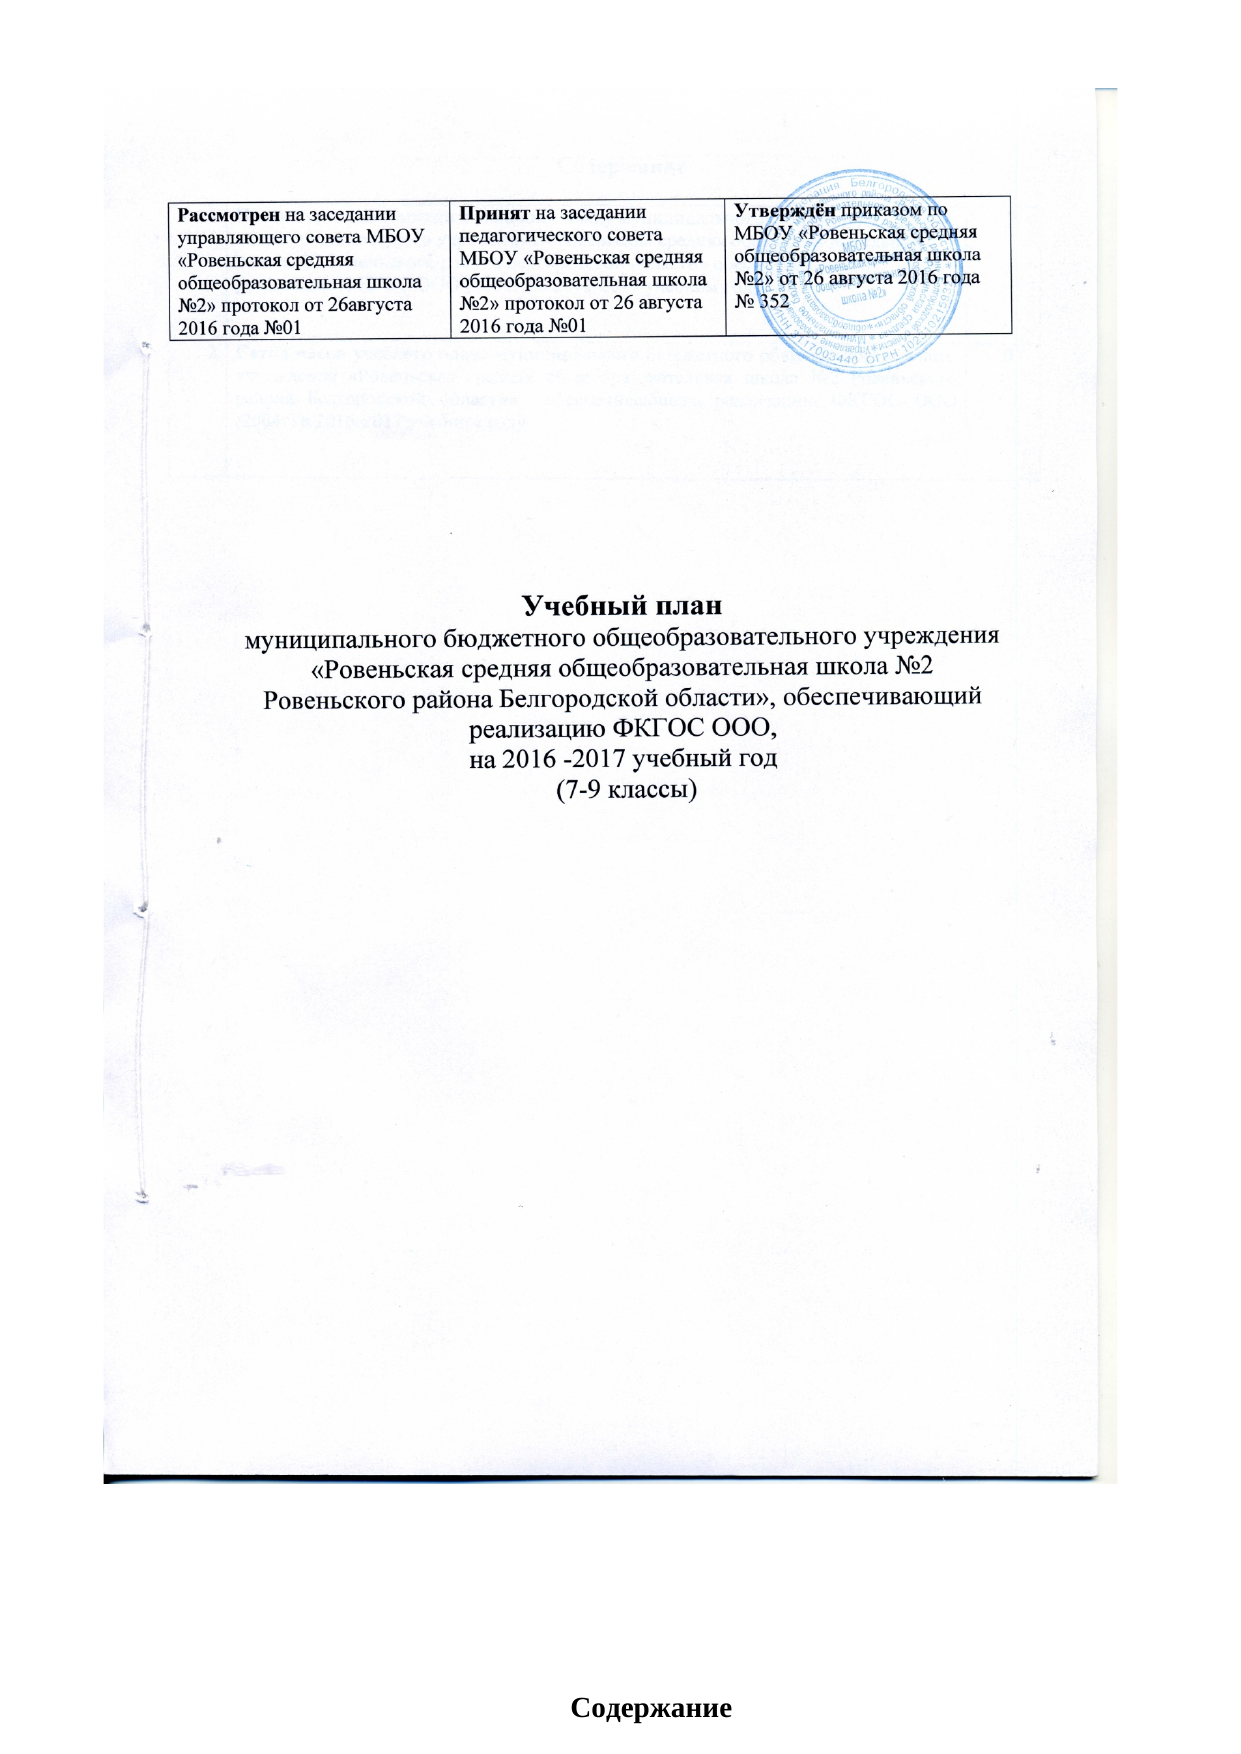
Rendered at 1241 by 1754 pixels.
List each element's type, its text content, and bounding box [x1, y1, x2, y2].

picture [103, 88, 1118, 1484]
text Содержание [177, 1690, 1125, 1723]
